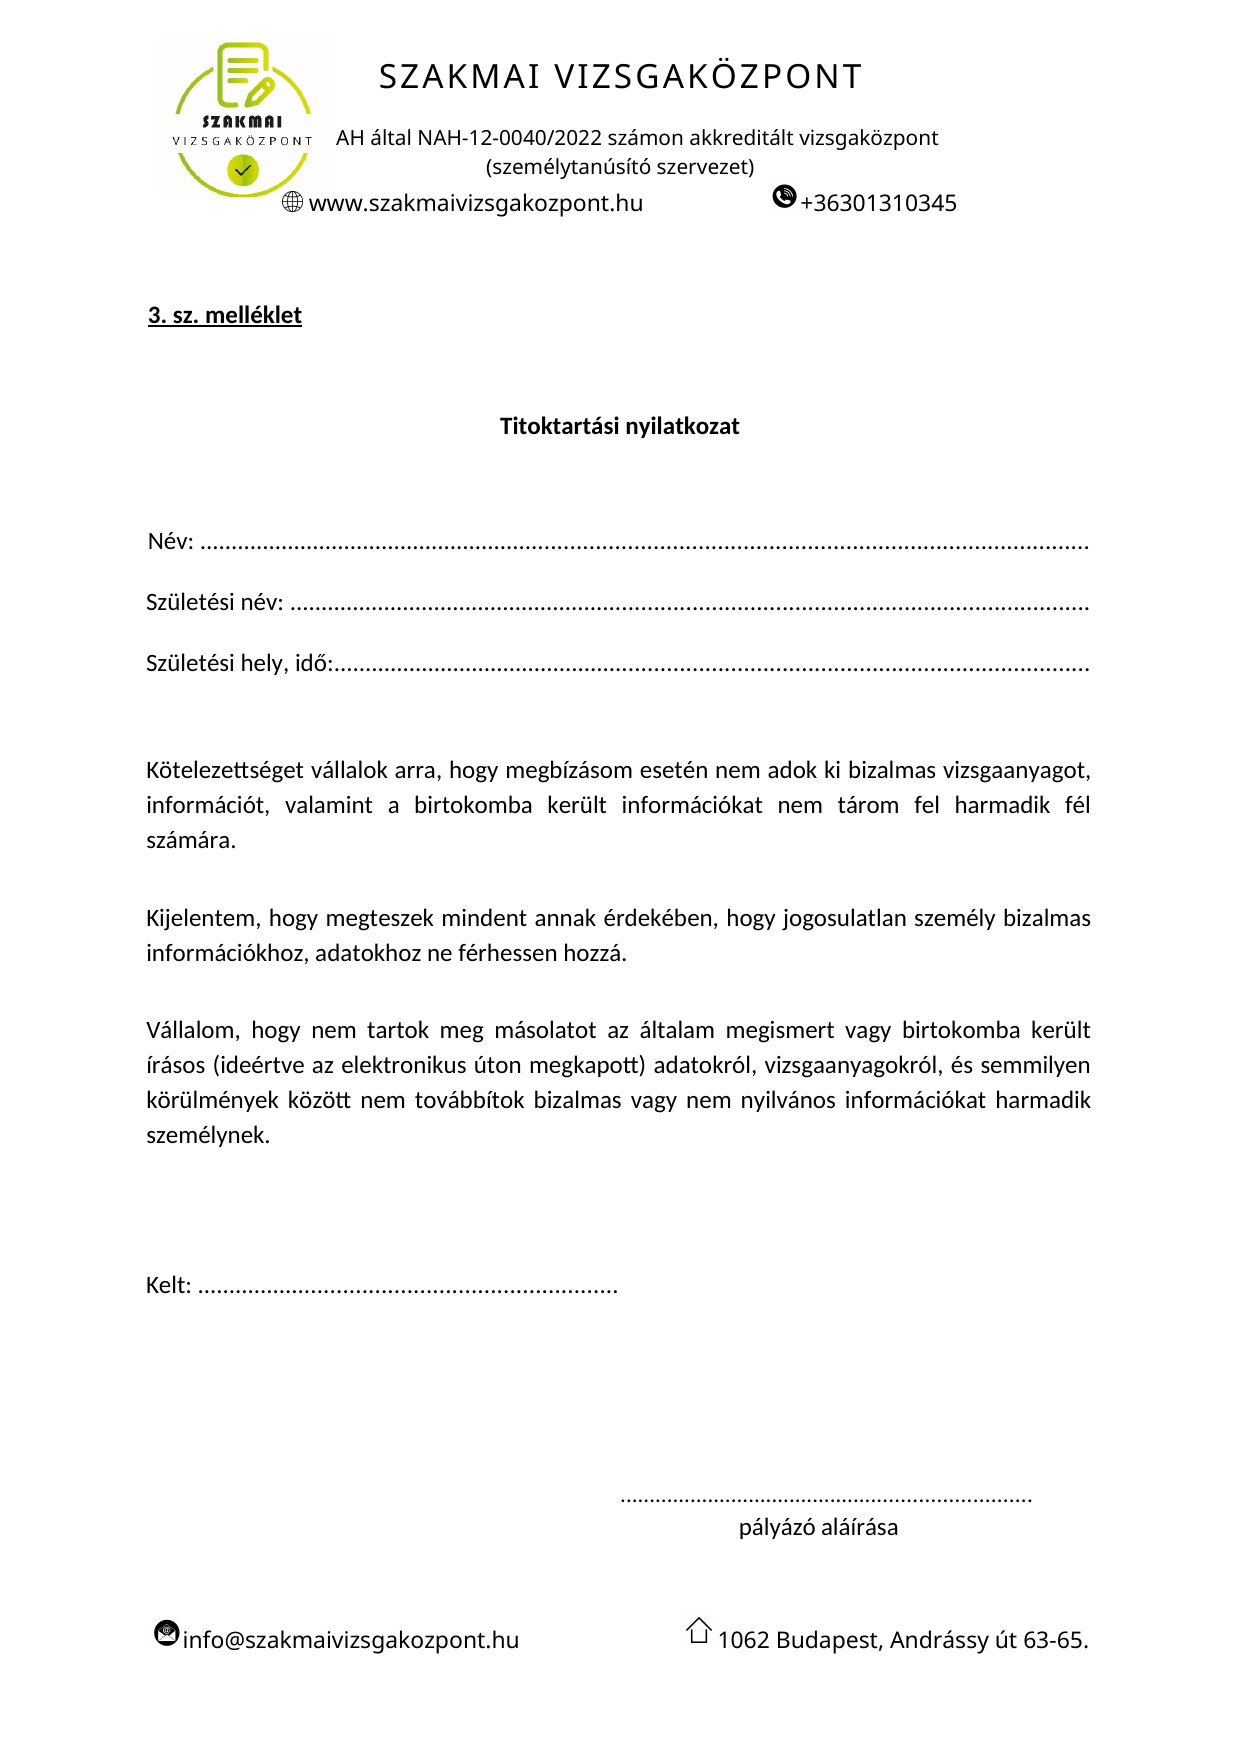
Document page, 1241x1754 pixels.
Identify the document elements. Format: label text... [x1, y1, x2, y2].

text Kötelezettséget vállalok arra, hogy megbízásom esetén nem adok ki bizalmas vizsgaanyagot, információt, valamint a birtokomba került információkat nem tárom fel harmadik fél számára. [146, 754, 1093, 854]
text Vállalom, hogy nem tartok meg másolatot az általam megismert vagy birtokomba került írásos (ideértve az elektronikus úton megkapott) adatokról, vizsgaanyagokról, és semmilyen körülmények között nem továbbítok bizalmas vagy nem nyilvános információkat harmadik személynek. [146, 1014, 1093, 1150]
text Név: [148, 525, 1093, 556]
subtitle Titoktartási nyilatkozat [148, 410, 1093, 440]
picture [768, 180, 801, 212]
text pályázó aláírása [731, 1511, 1093, 1541]
text Születési hely, idő: [146, 647, 1093, 678]
picture [680, 1611, 718, 1649]
picture [154, 38, 335, 212]
text Születési név: [146, 586, 1093, 617]
text 3. sz. melléklet [148, 299, 1093, 330]
text Kijelentem, hogy megteszek mindent annak érdekében, hogy jogosulatlan személy bizalmas információkhoz, adatokhoz ne férhessen hozzá. [146, 902, 1093, 967]
picture [151, 1617, 183, 1649]
text Kelt: [146, 1269, 1093, 1300]
